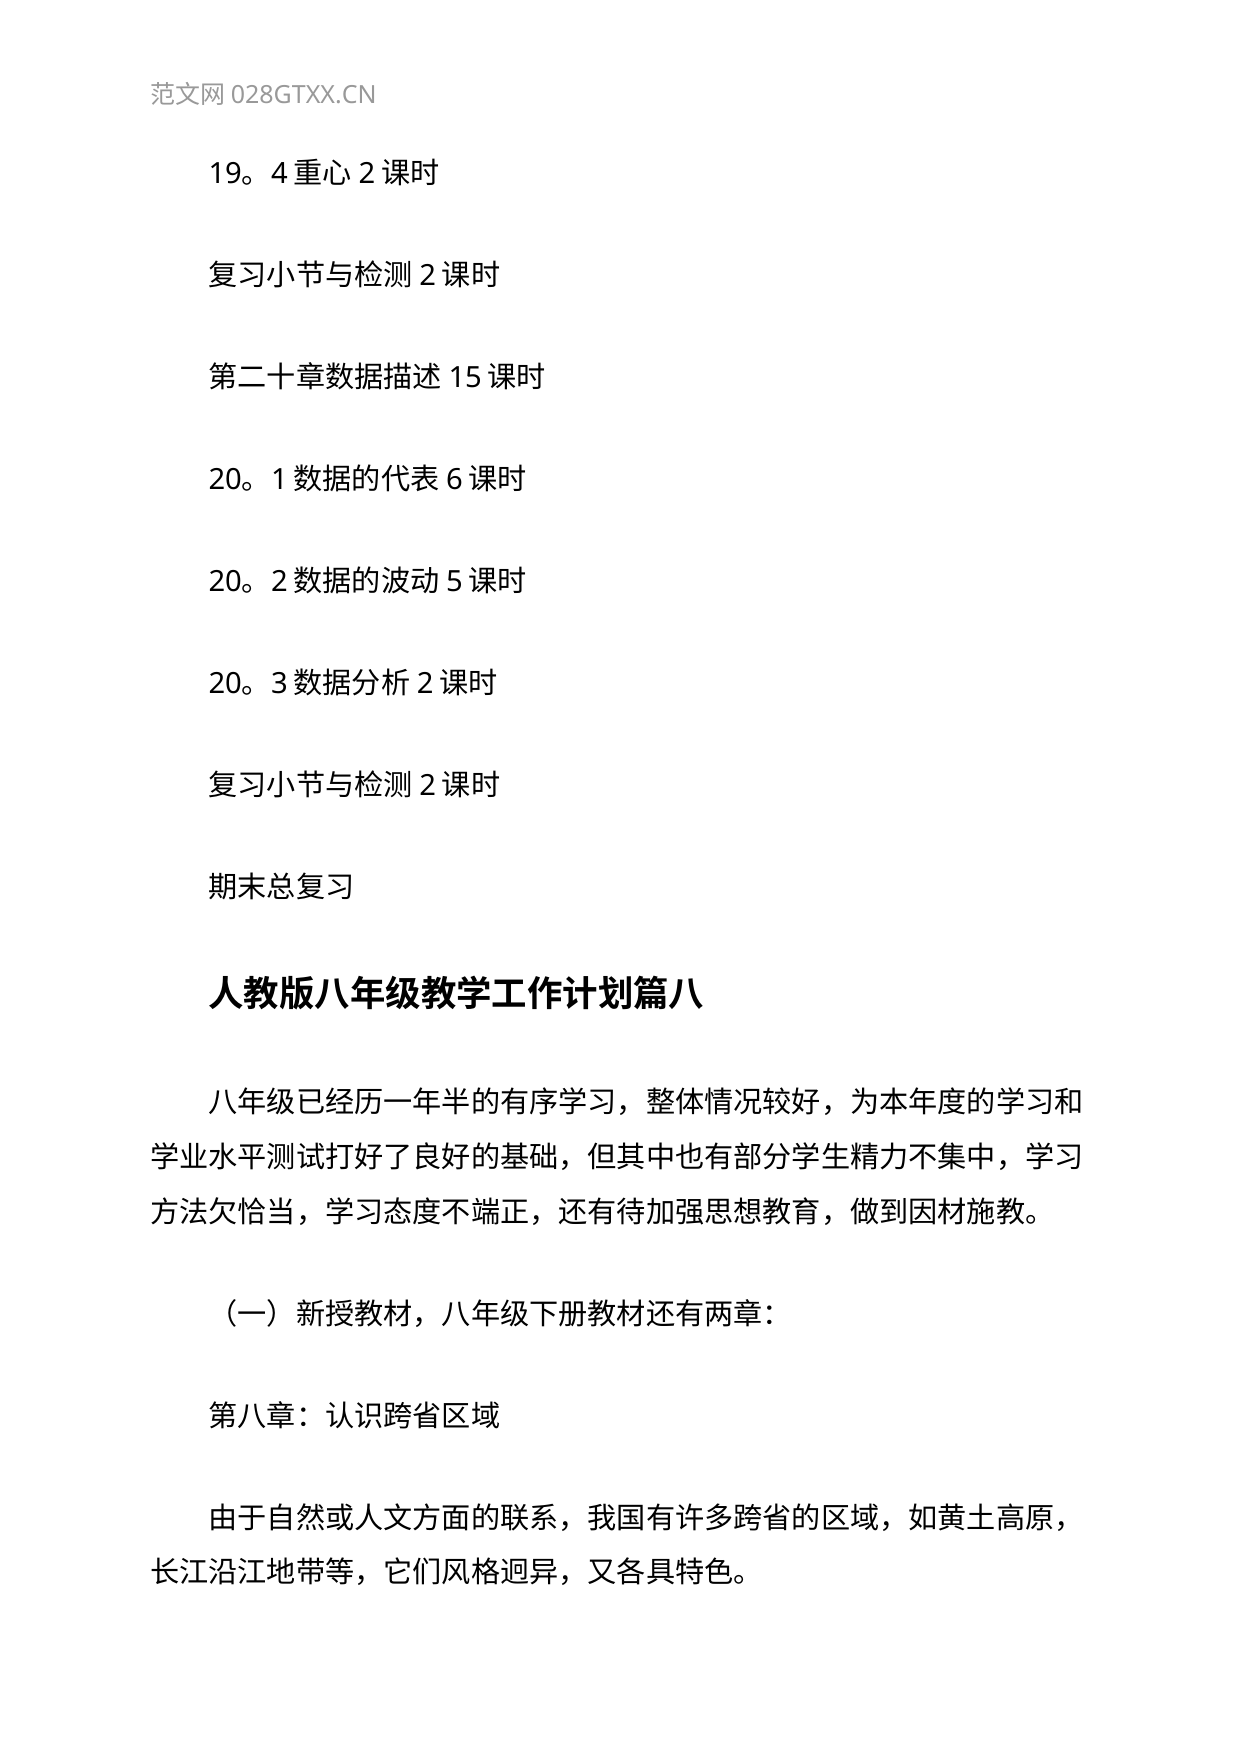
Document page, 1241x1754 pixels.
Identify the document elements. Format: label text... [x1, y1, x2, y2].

text 20。1数据的代表 6课时 [150, 456, 1090, 498]
text 20。2数据的波动 5课时 [150, 558, 1090, 600]
text 20。3数据分析 2课时 [150, 660, 1090, 702]
text 19。4重心 2课时 [150, 150, 1090, 192]
text 期末总复习 [150, 864, 1090, 906]
text 复习小节与检测 2课时 [150, 762, 1090, 804]
text （一）新授教材，八年级下册教材还有两章： [150, 1291, 1090, 1333]
text 人教版八年级教学工作计划篇八 [150, 966, 1090, 1017]
text 第二十章数据描述 15课时 [150, 354, 1090, 396]
text 复习小节与检测 2课时 [150, 252, 1090, 294]
text 由于自然或人文方面的联系，我国有许多跨省的区域，如黄土高原，长江沿江地带等，它们风格迥异，又各具特色。 [150, 1494, 1090, 1591]
text 八年级已经历一年半的有序学习，整体情况较好，为本年度的学习和学业水平测试打好了良好的基础，但其中也有部分学生精力不集中，学习方法欠恰当，学习态度不端正，还有待加强思想教育，做到因材施教。 [150, 1079, 1090, 1231]
text 第八章：认识跨省区域 [150, 1392, 1090, 1435]
